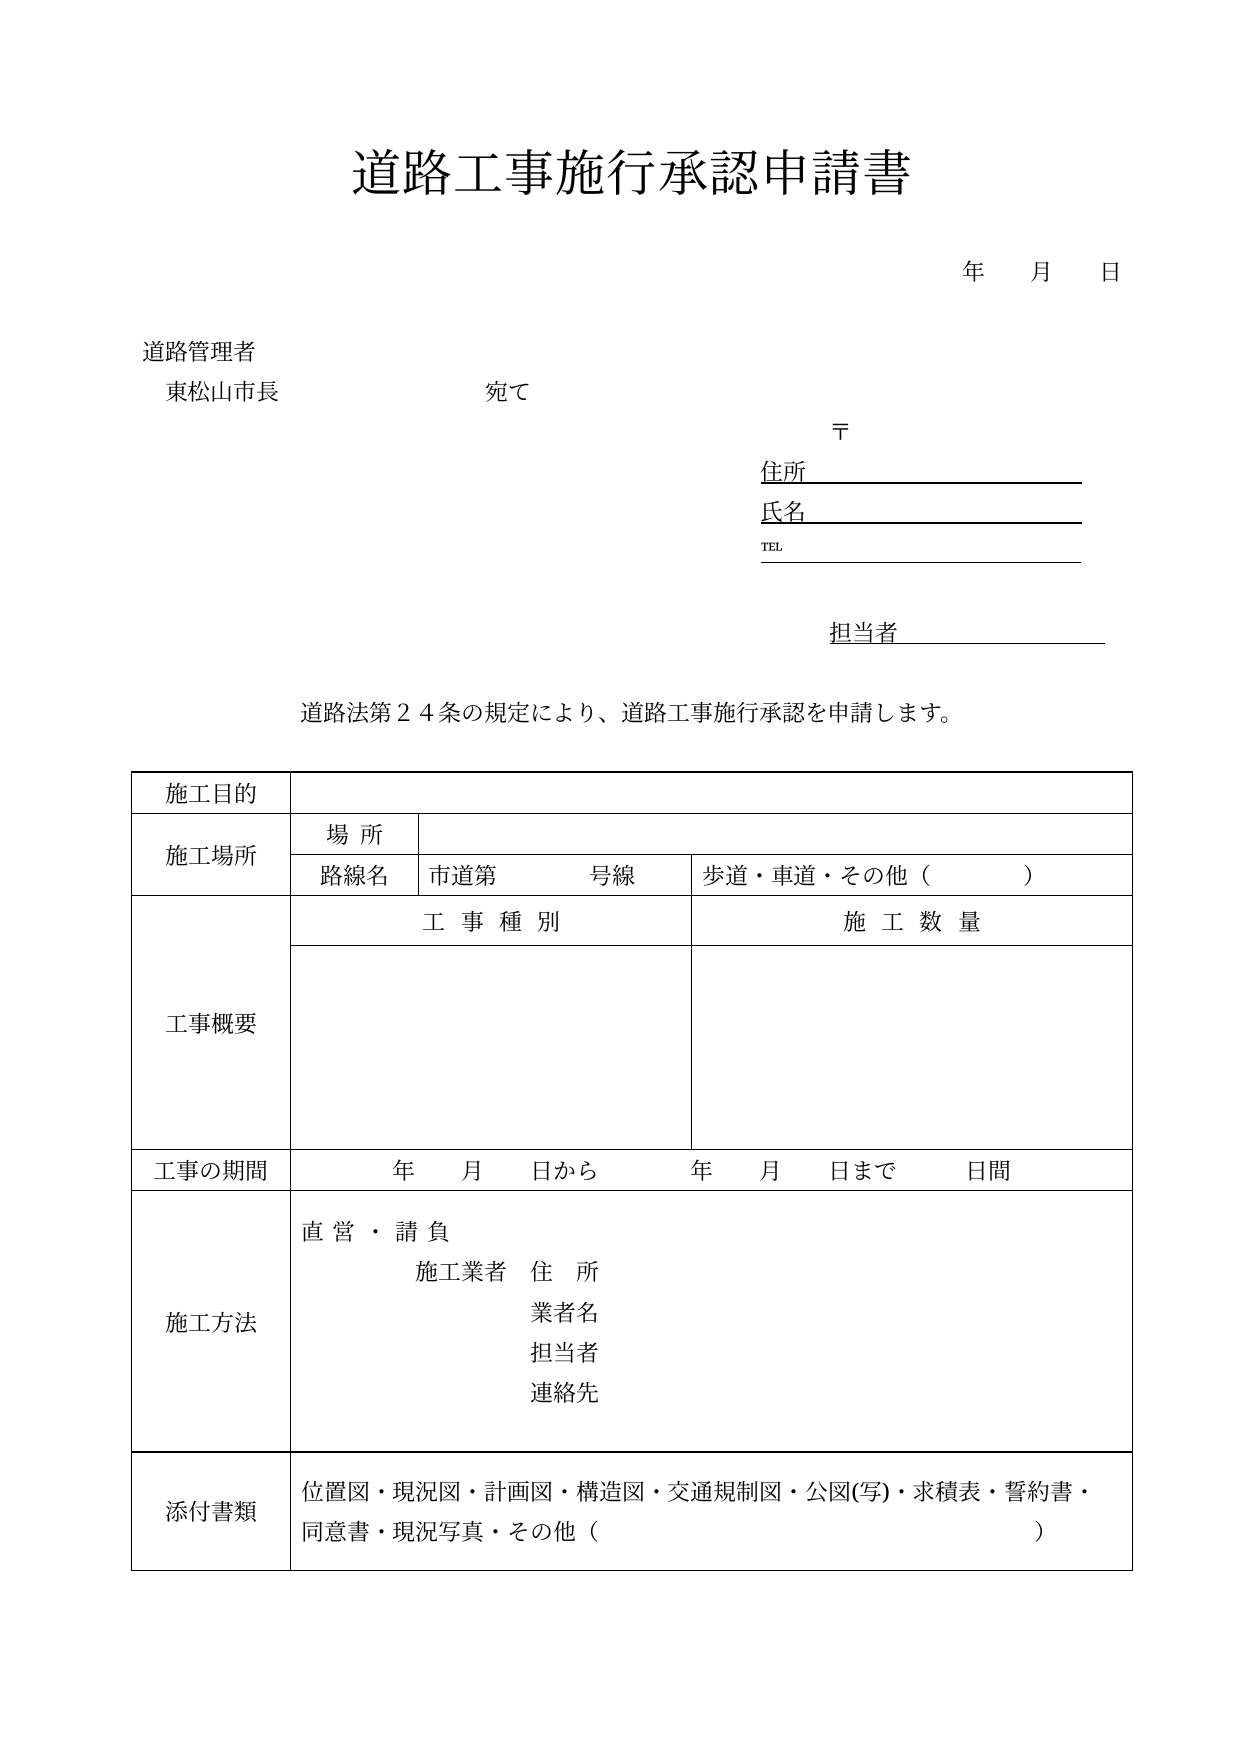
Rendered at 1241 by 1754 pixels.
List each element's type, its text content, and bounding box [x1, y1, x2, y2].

text 氏名 [761, 491, 1122, 531]
table_cell 施工場所 [132, 814, 290, 895]
text 道路工事施行承認申請書 [142, 130, 1122, 210]
table_cell 工事の期間 [132, 1150, 290, 1190]
table_cell 年 月 日から 年 月 日まで 日間 [291, 1150, 1132, 1190]
table_cell [291, 946, 691, 1149]
text 住所 [761, 451, 1122, 491]
text ℡ [761, 531, 1122, 571]
table_cell 歩道・車道・その他（ ） [692, 855, 1132, 895]
text 年 月 日 [142, 250, 1122, 290]
table_cell 添付書類 [132, 1453, 290, 1569]
table_cell 場所 [291, 814, 418, 854]
table_cell 施工方法 [132, 1191, 290, 1451]
table_cell 市道第 号線 [419, 855, 691, 895]
table_header 施工目的 [132, 773, 290, 813]
text 〒 [829, 411, 1122, 451]
table_cell [692, 946, 1132, 1149]
text 担当者 [829, 611, 1122, 651]
table_cell 直営・請負 施工業者 住 所 業者名 担当者 連絡先 [291, 1191, 1132, 1451]
table_cell 路線名 [291, 855, 418, 895]
table_cell 工事概要 [132, 896, 290, 1149]
table_header [291, 773, 1132, 813]
table_cell 工事種別 [291, 896, 691, 944]
text 道路法第２４条の規定により、道路工事施行承認を申請します。 [142, 691, 1122, 731]
table_cell 施工数量 [692, 896, 1132, 944]
table_cell [419, 814, 1132, 854]
text 東松山市長 宛て [142, 370, 1122, 411]
table_cell 位置図・現況図・計画図・構造図・交通規制図・公図(写)・求積表・誓約書・ 同意書・現況写真・その他（ ） [291, 1453, 1132, 1569]
text 道路管理者 [142, 330, 1122, 370]
